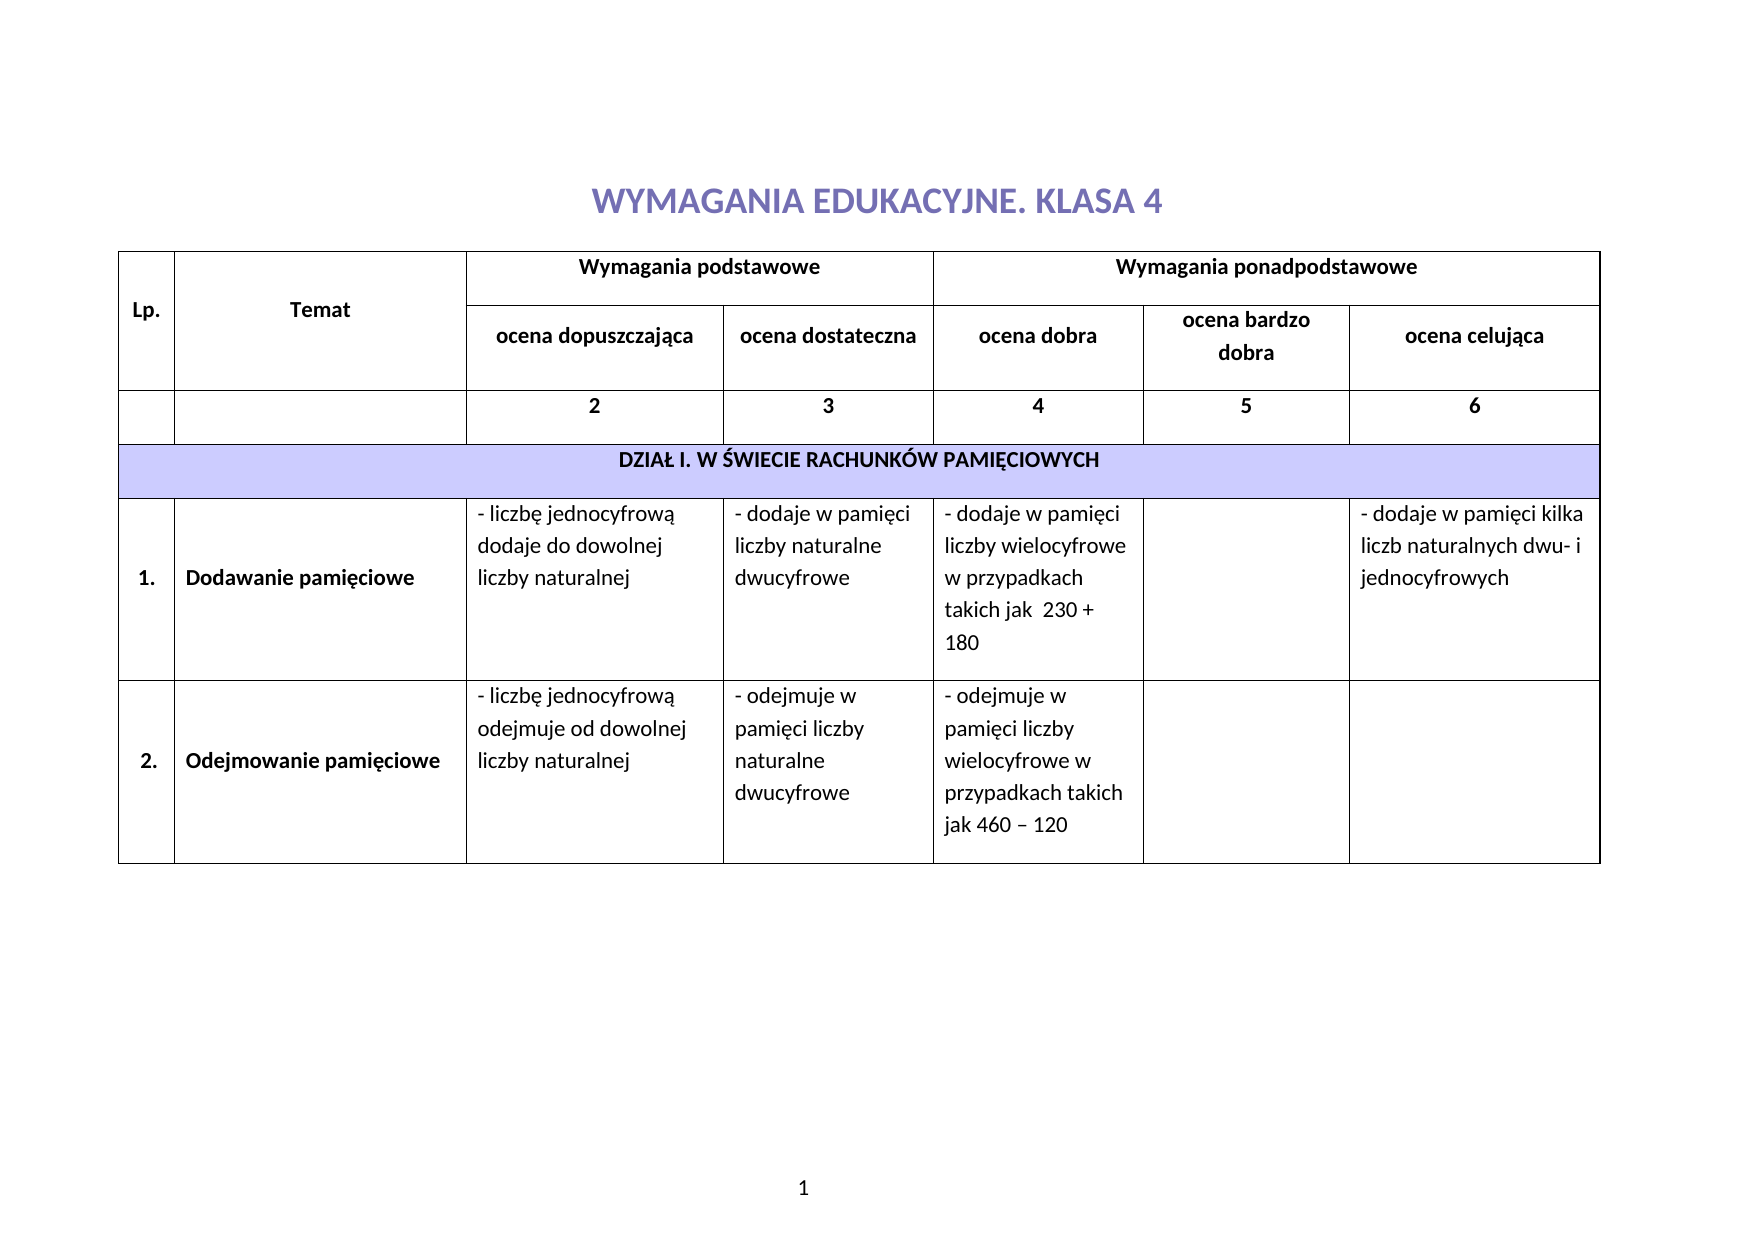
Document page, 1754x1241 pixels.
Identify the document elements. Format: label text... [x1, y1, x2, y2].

table_cell [175, 391, 466, 444]
table_cell - odejmuje w pamięci liczby naturalne dwucyfrowe [724, 681, 933, 863]
table_header Lp. [119, 252, 174, 390]
table_header Wymagania ponadpodstawowe [934, 252, 1599, 304]
table_cell Odejmowanie pamięciowe [175, 681, 466, 863]
table_cell DZIAŁ I. W ŚWIECIE RACHUNKÓW PAMIĘCIOWYCH [119, 445, 1599, 498]
table_cell - odejmuje w pamięci liczby wielocyfrowe w przypadkach takich jak 460 – 120 [934, 681, 1143, 863]
table_cell ocena celująca [1350, 306, 1599, 390]
table_cell - liczbę jednocyfrową odejmuje od dowolnej liczby naturalnej [467, 681, 723, 863]
table_cell 6 [1350, 391, 1599, 444]
table_cell - dodaje w pamięci liczby wielocyfrowe w przypadkach takich jak 230 + 180 [934, 499, 1143, 680]
table_cell [119, 391, 174, 444]
table_header Temat [175, 252, 466, 390]
table_header Wymagania podstawowe [467, 252, 933, 304]
table_cell ocena dostateczna [724, 306, 933, 390]
table_cell ocena bardzo dobra [1144, 306, 1349, 390]
table_cell 5 [1144, 391, 1349, 444]
table_cell Dodawanie pamięciowe [175, 499, 466, 680]
table_cell ocena dobra [934, 306, 1143, 390]
table_cell 3 [724, 391, 933, 444]
table_cell 4 [934, 391, 1143, 444]
table_cell [1144, 499, 1349, 680]
table_cell - dodaje w pamięci kilka liczb naturalnych dwu- i jednocyfrowych [1350, 499, 1599, 680]
table_cell 1. [119, 499, 174, 680]
table_cell ocena dopuszczająca [467, 306, 723, 390]
table_cell [1144, 681, 1349, 863]
text WYMAGANIA EDUKACYJNE. KLASA 4 [118, 177, 1636, 223]
table_cell 2 [467, 391, 723, 444]
table_cell - liczbę jednocyfrową dodaje do dowolnej liczby naturalnej [467, 499, 723, 680]
table_cell 2. [119, 681, 174, 863]
table_cell - dodaje w pamięci liczby naturalne dwucyfrowe [724, 499, 933, 680]
table_cell [1350, 681, 1599, 863]
